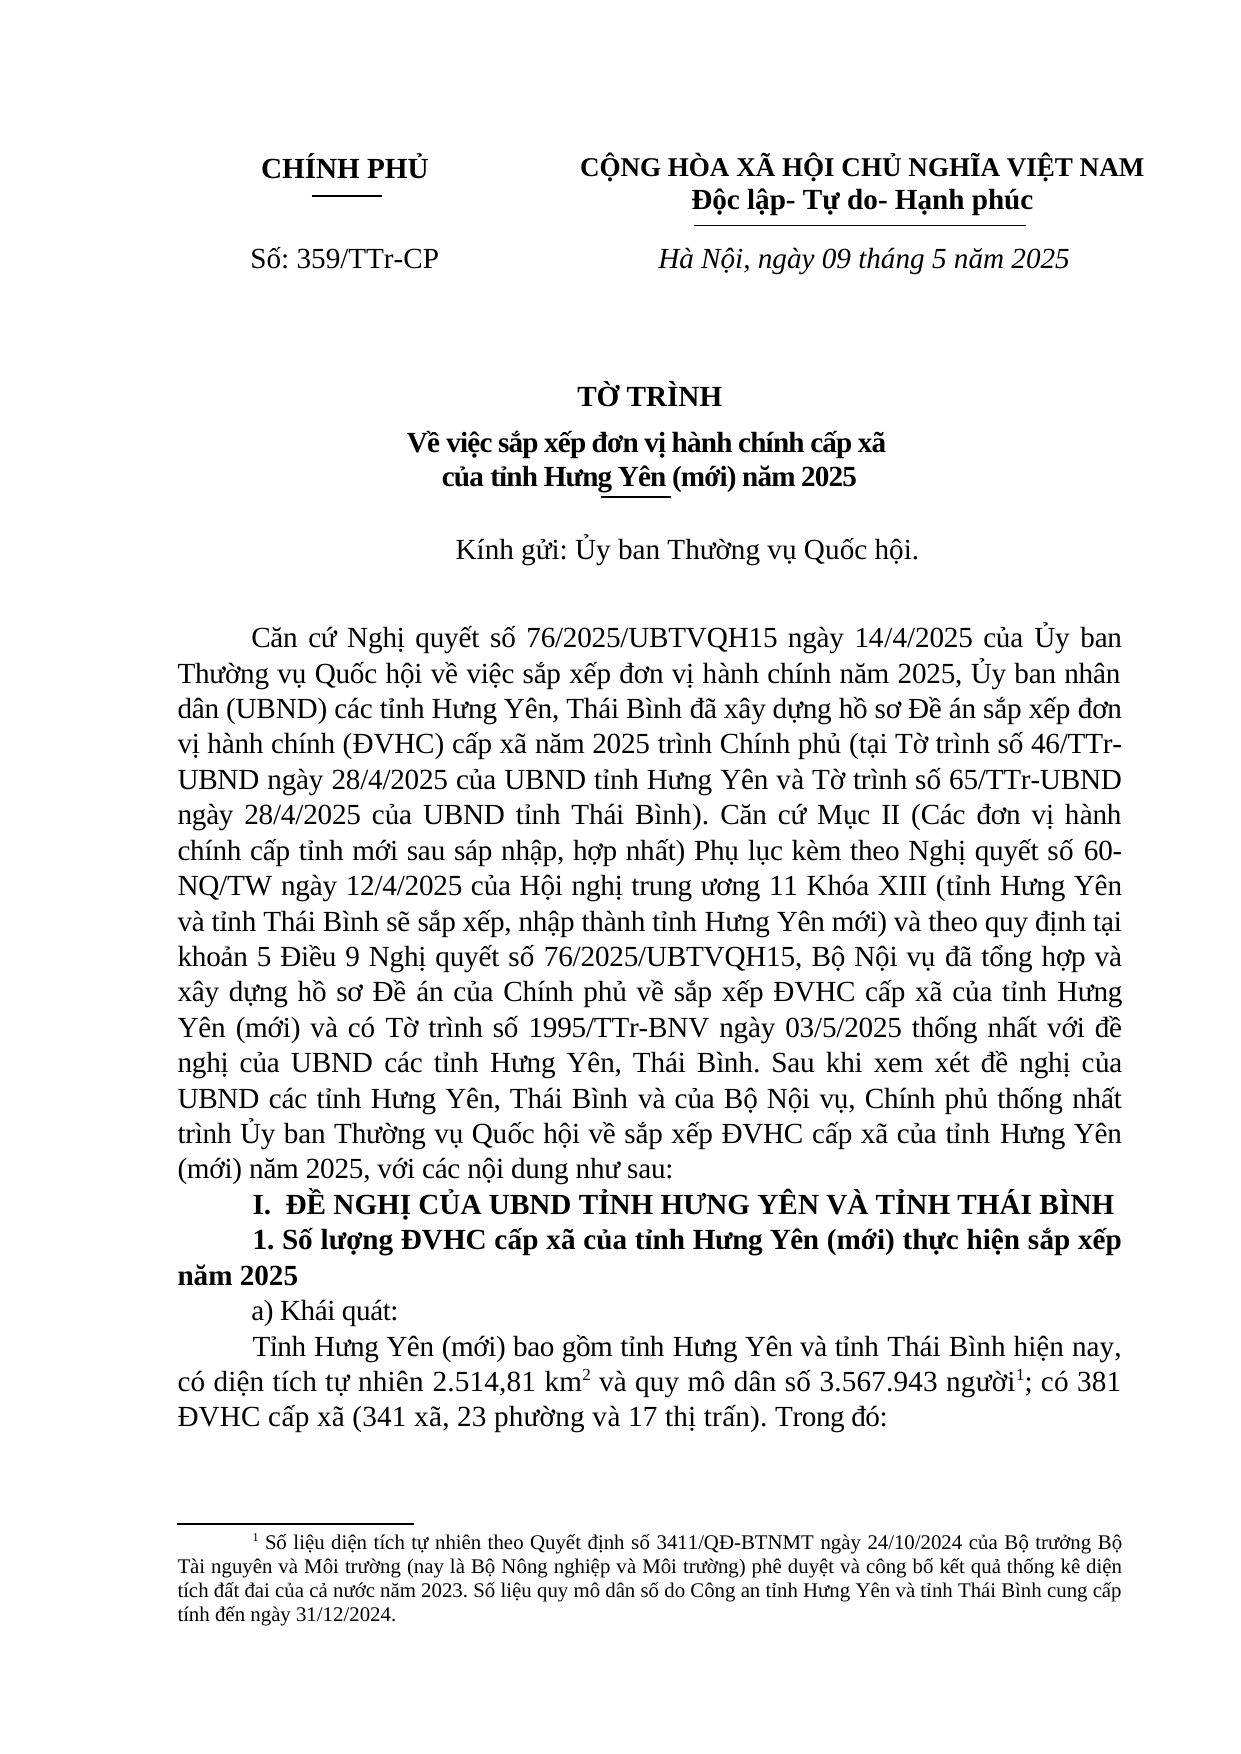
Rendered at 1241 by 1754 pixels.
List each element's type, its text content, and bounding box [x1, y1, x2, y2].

text I. ĐỀ NGHỊ CỦA UBND TỈNH HƯNG YÊN VÀ TỈNH THÁI BÌNH [177, 1186, 1122, 1221]
text TỜ TRÌNH [177, 379, 1122, 413]
table_cell Số: 359/TTr-CP [123, 241, 492, 379]
text 1. Số lượng ĐVHC cấp xã của tỉnh Hưng Yên (mới) thực hiện sắp xếp năm 2025 [177, 1221, 1122, 1292]
text Căn cứ Nghị quyết số 76/2025/UBTVQH15 ngày 14/4/2025 của Ủy ban Thường vụ Quốc hội về việc sắp xếp đơn vị hành chính năm 2025, Ủy ban nhân dân (UBND) các tỉnh Hưng Yên, Thái Bình đã xây dựng hồ sơ Đề án sắp xếp đơn vị hành chính (ĐVHC) cấp xã năm 2025 trình Chính phủ (tại Tờ trình số 46/TTr-UBND ngày 28/4/2025 của UBND tỉnh Hưng Yên và Tờ trình số 65/TTr-UBND ngày 28/4/2025 của UBND tỉnh Thái Bình). Căn cứ Mục II (Các đơn vị hành chính cấp tỉnh mới sau sáp nhập, hợp nhất) Phụ lục kèm theo Nghị quyết số 60-NQ/TW ngày 12/4/2025 của Hội nghị trung ương 11 Khóa XIII (tỉnh Hưng Yên và tỉnh Thái Bình sẽ sắp xếp, nhập thành tỉnh Hưng Yên mới) và theo quy định tại khoản 5 Điều 9 Nghị quyết số 76/2025/UBTVQH15, Bộ Nội vụ đã tổng hợp và xây dựng hồ sơ Đề án của Chính phủ về sắp xếp ĐVHC cấp xã của tỉnh Hưng Yên (mới) và có Tờ trình số 1995/TTr-BNV ngày 03/5/2025 thống nhất với đề nghị của UBND các tỉnh Hưng Yên, Thái Bình. Sau khi xem xét đề nghị của UBND các tỉnh Hưng Yên, Thái Bình và của Bộ Nội vụ, Chính phủ thống nhất trình Ủy ban Thường vụ Quốc hội về sắp xếp ĐVHC cấp xã của tỉnh Hưng Yên (mới) năm 2025, với các nội dung như sau: [177, 619, 1122, 1186]
text a) Khái quát: [177, 1292, 1122, 1328]
table_header CỘNG HÒA XÃ HỘI CHỦ NGHĨA VIỆT NAM Độc lập- Tự do- Hạnh phúc [492, 151, 1158, 241]
text Kính gửi: Ủy ban Thường vụ Quốc hội. [177, 530, 1122, 567]
table_header CHÍNH PHỦ [123, 151, 492, 241]
text Về việc sắp xếp đơn vị hành chính cấp xã của tỉnh Hưng Yên (mới) năm 2025 [177, 425, 1122, 492]
text Tỉnh Hưng Yên (mới) bao gồm tỉnh Hưng Yên và tỉnh Thái Bình hiện nay, có diện tích tự nhiên 2.514,81 km2 và quy mô dân số 3.567.943 người; có 381 ĐVHC cấp xã (341 xã, 23 phường và 17 thị trấn). Trong đó: [177, 1328, 1122, 1434]
table_cell Hà Nội, ngày 09 tháng 5 năm 2025 [492, 241, 1177, 379]
